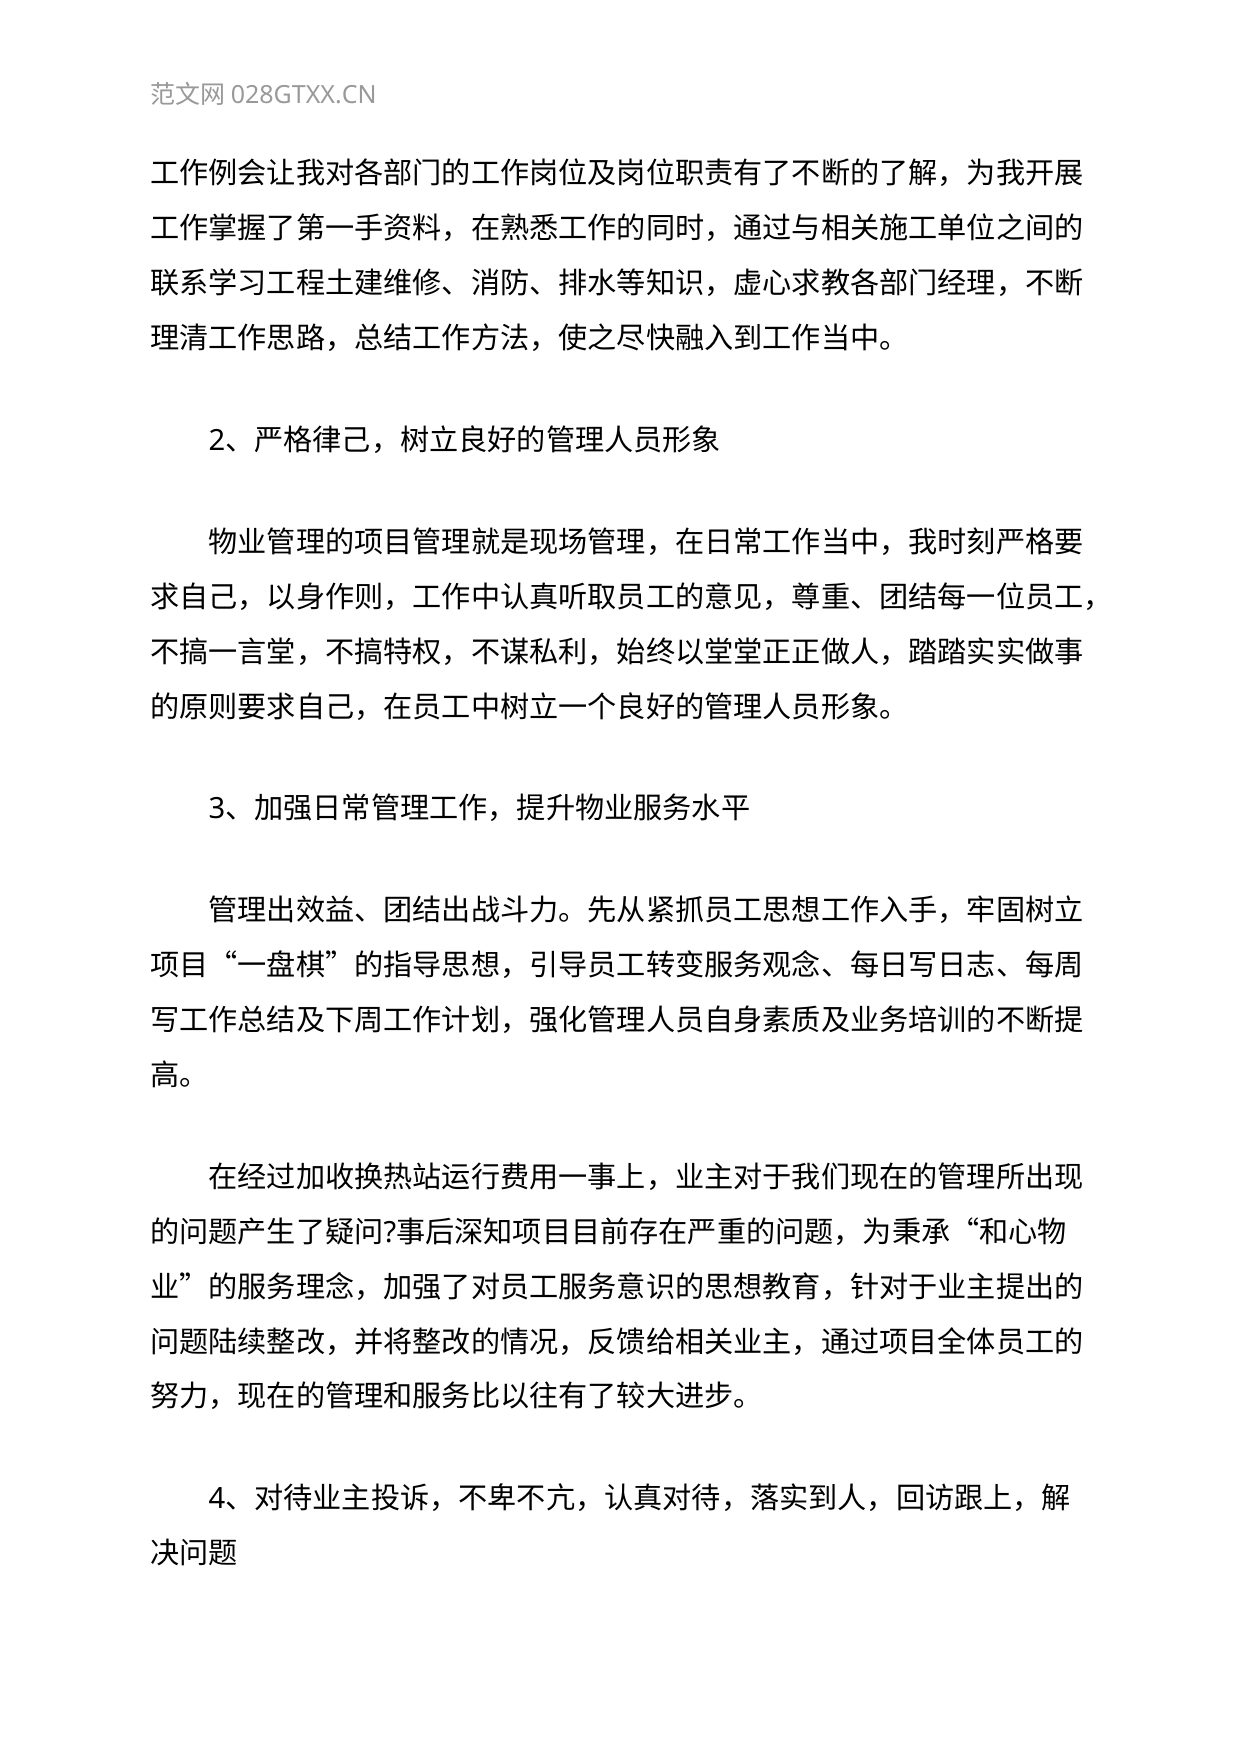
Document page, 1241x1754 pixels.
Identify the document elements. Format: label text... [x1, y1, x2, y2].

text 3、加强日常管理工作，提升物业服务水平 [150, 785, 1090, 827]
text 管理出效益、团结出战斗力。先从紧抓员工思想工作入手，牢固树立项目“一盘棋”的指导思想，引导员工转变服务观念、每日写日志、每周写工作总结及下周工作计划，强化管理人员自身素质及业务培训的不断提高。 [150, 887, 1090, 1094]
text 4、对待业主投诉，不卑不亢，认真对待，落实到人，回访跟上，解决问题 [150, 1475, 1090, 1572]
text 物业管理的项目管理就是现场管理，在日常工作当中，我时刻严格要求自己，以身作则，工作中认真听取员工的意见，尊重、团结每一位员工，不搞一言堂，不搞特权，不谋私利，始终以堂堂正正做人，踏踏实实做事的原则要求自己，在员工中树立一个良好的管理人员形象。 [150, 518, 1090, 725]
text 在经过加收换热站运行费用一事上，业主对于我们现在的管理所出现的问题产生了疑问?事后深知项目目前存在严重的问题，为秉承“和心物业”的服务理念，加强了对员工服务意识的思想教育，针对于业主提出的问题陆续整改，并将整改的情况，反馈给相关业主，通过项目全体员工的努力，现在的管理和服务比以往有了较大进步。 [150, 1153, 1090, 1415]
text 2、严格律己，树立良好的管理人员形象 [150, 416, 1090, 459]
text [150, 150, 1090, 357]
